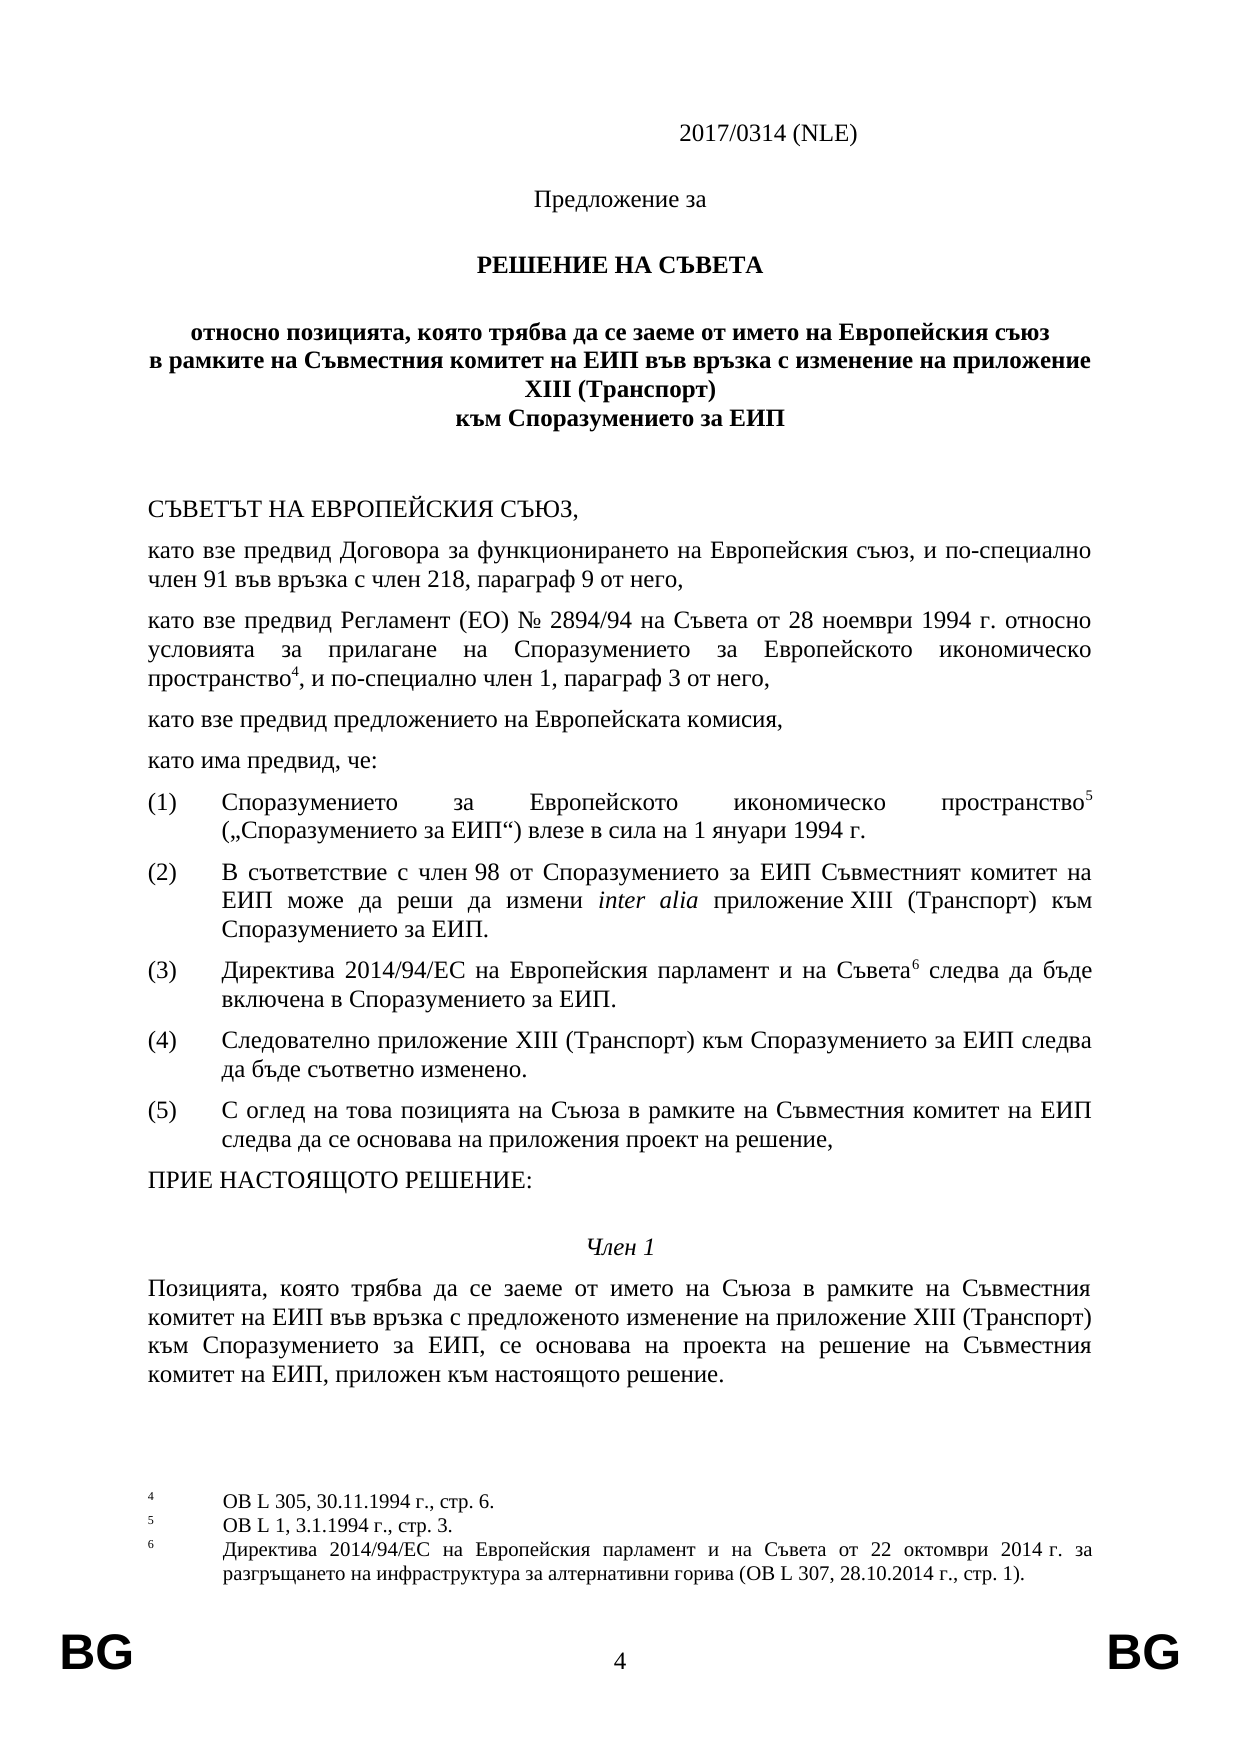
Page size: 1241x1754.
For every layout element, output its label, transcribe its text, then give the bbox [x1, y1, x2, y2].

text (1) Споразумението за Европейското икономическо пространство („Споразумението за ЕИП“) влезе в сила на 1 януари 1994 г. [148, 787, 1093, 844]
text като взе предвид Договора за функционирането на Европейския съюз, и по-специално член 91 във връзка с член 218, параграф 9 от него, [148, 536, 1093, 593]
text Позицията, която трябва да се заеме от името на Съюза в рамките на Съвместния комитет на ЕИП във връзка с предложеното изменение на приложение XIII (Транспорт) към Споразумението за ЕИП, се основава на проекта на решение на Съвместния комитет на ЕИП, приложен към настоящото решение. [148, 1273, 1093, 1388]
text като взе предвид Регламент (ЕО) № 2894/94 на Съвета от 28 ноември 1994 г. относно условията за прилагане на Споразумението за Европейското икономическо пространство, и по-специално член 1, параграф 3 от него, [148, 606, 1093, 692]
text Член 1 [148, 1232, 1093, 1261]
text (2) В съответствие с член 98 от Споразумението за ЕИП Съвместният комитет на ЕИП може да реши да измени inter alia приложение XIII (Транспорт) към Споразумението за ЕИП. [148, 857, 1093, 943]
text 2017/0314 (NLE) [679, 118, 1093, 147]
text (4) Следователно приложение XIII (Транспорт) към Споразумението за ЕИП следва да бъде съответно изменено. [148, 1026, 1093, 1083]
text Предложение за [148, 184, 1093, 213]
text като взе предвид предложението на Европейската комисия, [148, 704, 1093, 733]
text ПРИЕ НАСТОЯЩОТО РЕШЕНИЕ: [148, 1166, 1093, 1194]
text (5) С оглед на това позицията на Съюза в рамките на Съвместния комитет на ЕИП следва да се основава на приложения проект на решение, [148, 1096, 1093, 1153]
text РЕШЕНИЕ НА СЪВЕТА [148, 251, 1093, 279]
text СЪВЕТЪТ НА ЕВРОПЕЙСКИЯ СЪЮЗ, [148, 494, 1093, 523]
text като има предвид, че: [148, 746, 1093, 774]
text относно позицията, която трябва да се заеме от името на Европейския съюз в рамките на Съвместния комитет на ЕИП във връзка с изменение на приложение XIII (Транспорт) към Споразумението за ЕИП [148, 317, 1093, 432]
text (3) Директива 2014/94/ЕС на Европейския парламент и на Съвета следва да бъде включена в Споразумението за ЕИП. [148, 956, 1093, 1013]
